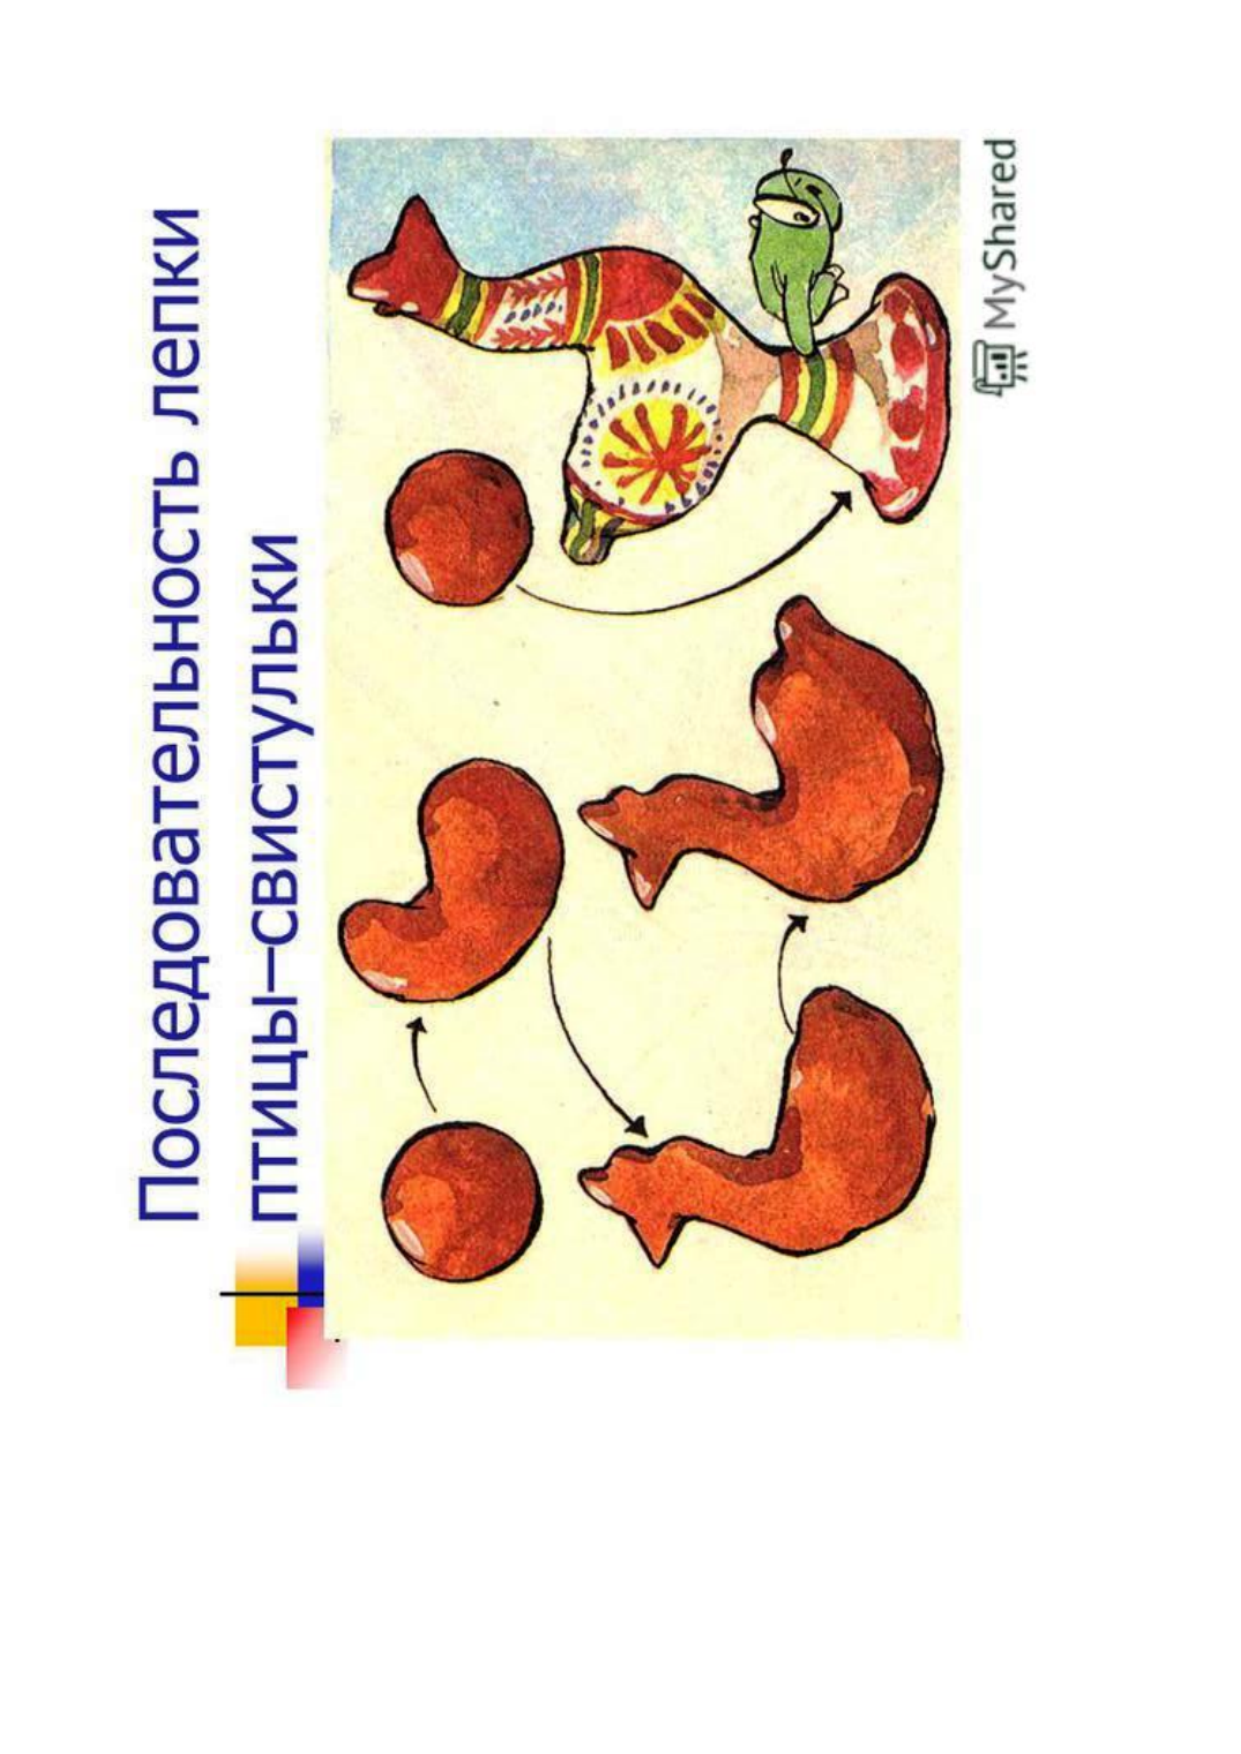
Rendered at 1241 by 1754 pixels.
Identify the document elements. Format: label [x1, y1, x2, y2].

picture [77, 77, 1075, 1405]
